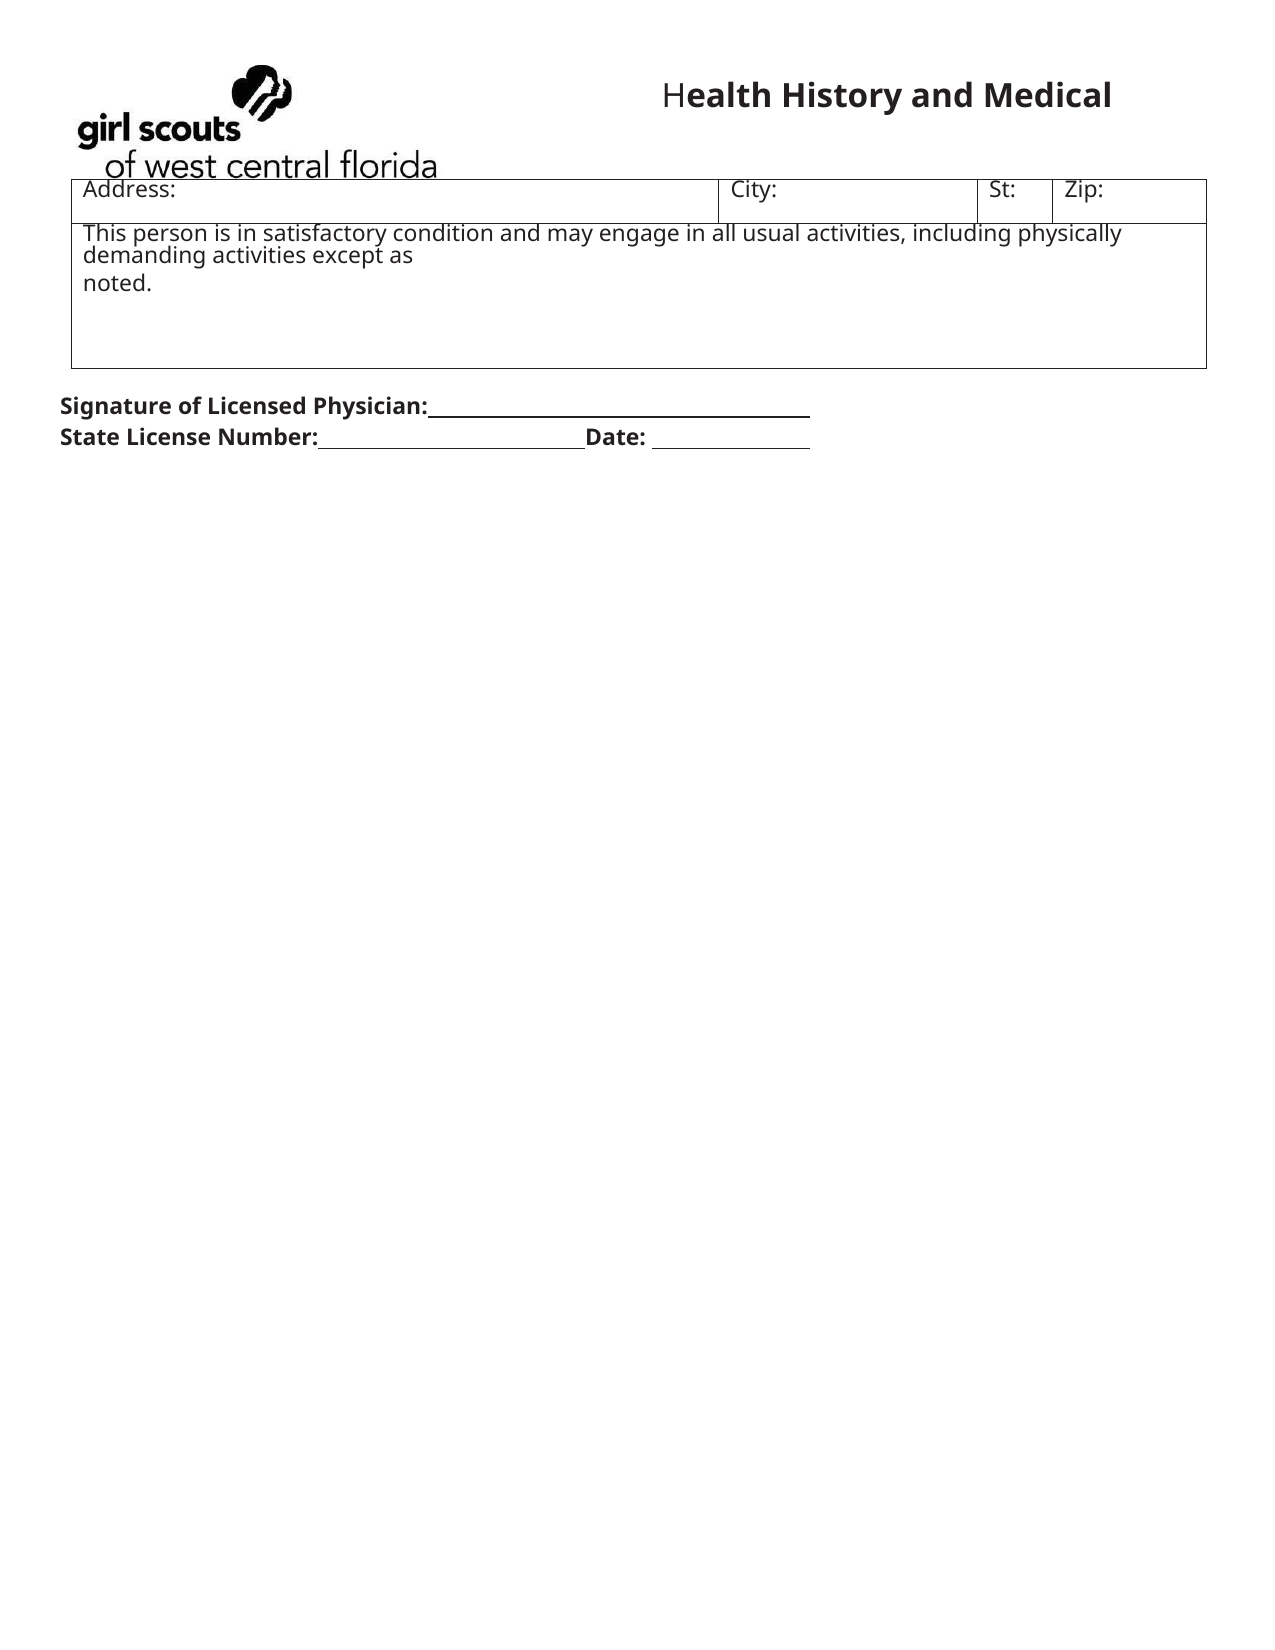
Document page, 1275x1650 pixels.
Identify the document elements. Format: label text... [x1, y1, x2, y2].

subtitle Signature of Licensed Physician: State License Number: Date: [60, 390, 810, 453]
table_cell Zip: [1053, 180, 1206, 223]
table_cell St: [978, 180, 1052, 223]
table_cell This person is in satisfactory condition and may engage in all usual activities, including physically demanding activities except as noted. [72, 224, 1206, 367]
table_cell Address: [72, 180, 718, 223]
table_cell City: [719, 180, 977, 223]
picture [74, 65, 442, 179]
